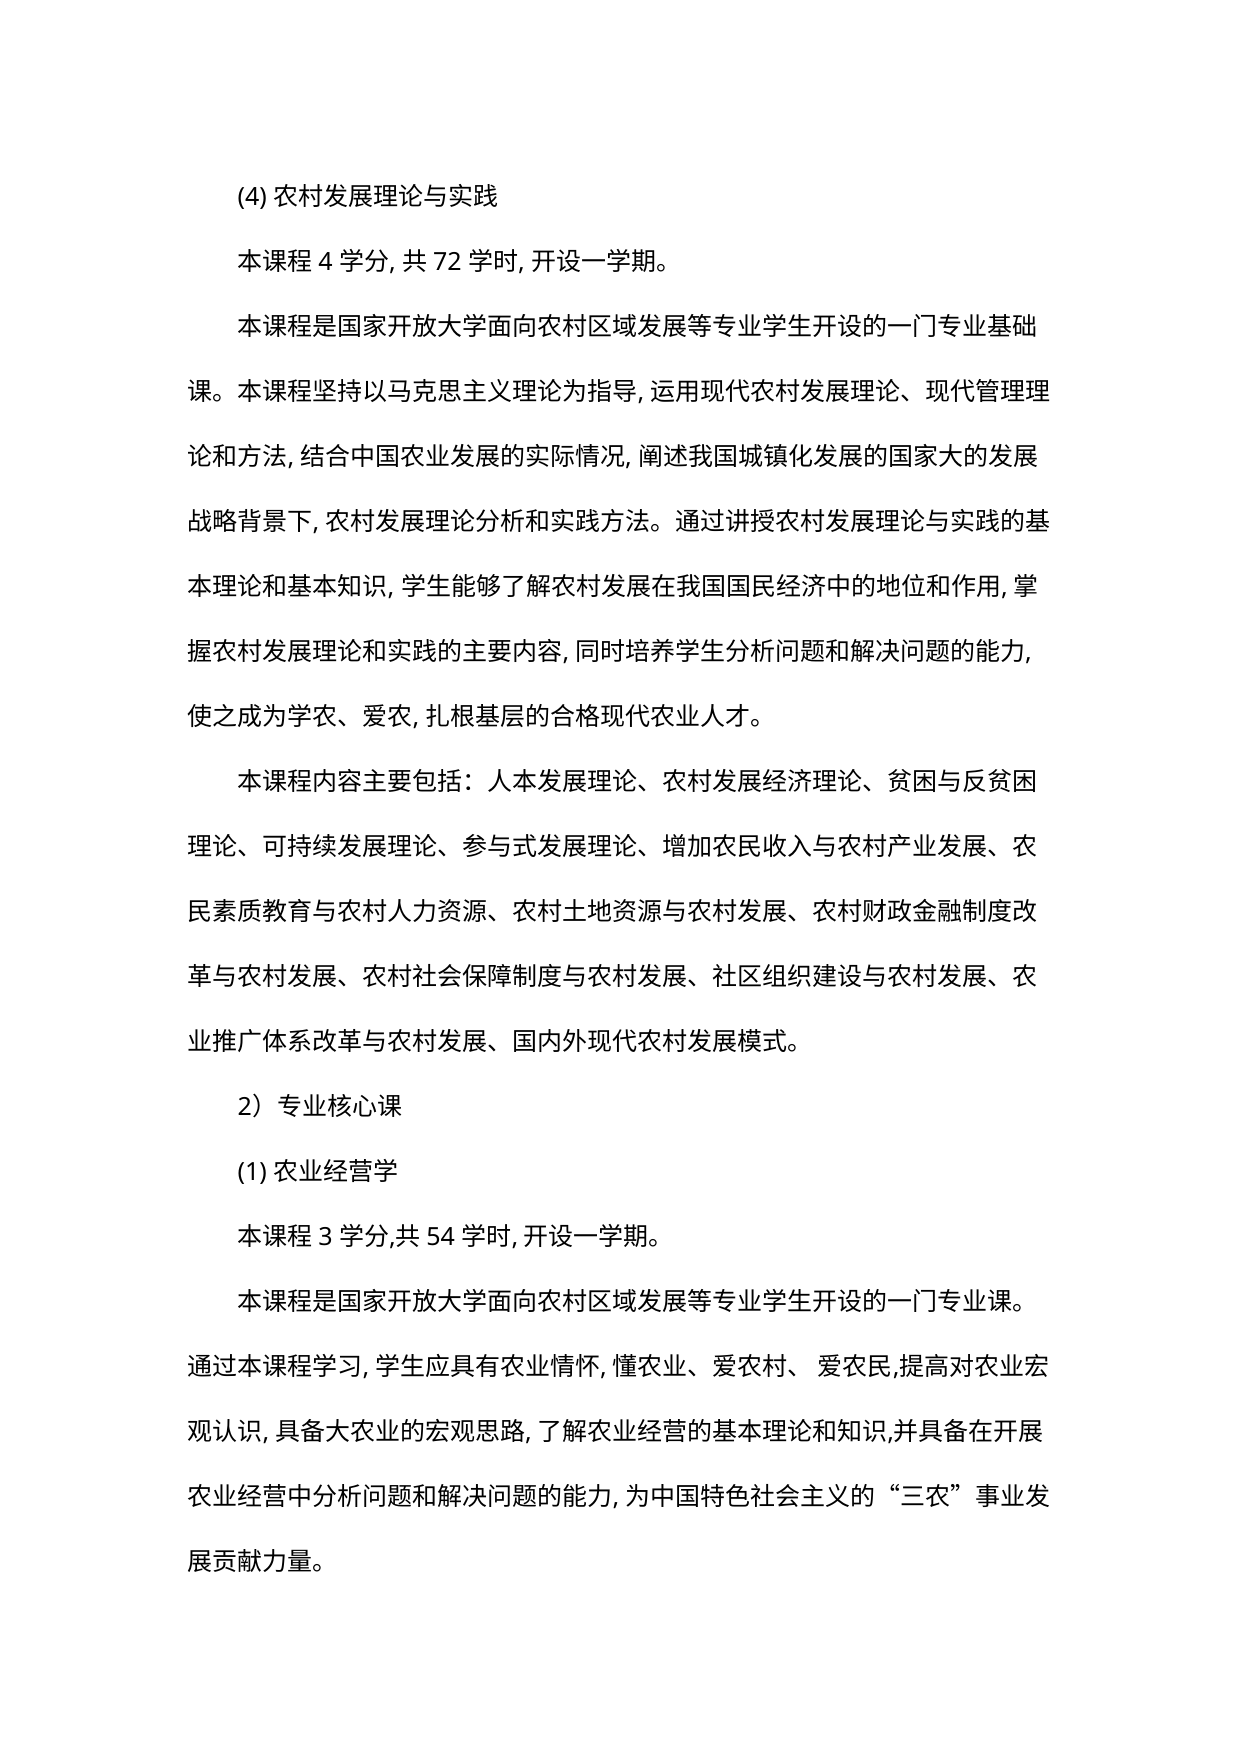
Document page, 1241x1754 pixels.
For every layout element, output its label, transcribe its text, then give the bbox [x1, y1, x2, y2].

text (4) 农村发展理论与实践 [187, 162, 1053, 227]
text 本课程是国家开放大学面向农村区域发展等专业学生开设的一门专业基础课。本课程坚持以马克思主义理论为指导, 运用现代农村发展理论、现代管理理论和方法, 结合中国农业发展的实际情况, 阐述我国城镇化发展的国家大的发展战略背景下, 农村发展理论分析和实践方法。通过讲授农村发展理论与实践的基本理论和基本知识, 学生能够了解农村发展在我国国民经济中的地位和作用, 掌握农村发展理论和实践的主要内容, 同时培养学生分析问题和解决问题的能力,使之成为学农、爱农, 扎根基层的合格现代农业人才。 [187, 292, 1053, 747]
text 本课程是国家开放大学面向农村区域发展等专业学生开设的一门专业课。通过本课程学习, 学生应具有农业情怀, 懂农业、爱农村、 爱农民,提高对农业宏观认识, 具备大农业的宏观思路, 了解农业经营的基本理论和知识,并具备在开展农业经营中分析问题和解决问题的能力, 为中国特色社会主义的“三农”事业发展贡献力量。 [187, 1267, 1053, 1592]
text 本课程 3 学分,共 54 学时, 开设一学期。 [187, 1202, 1053, 1267]
text 2）专业核心课 [187, 1072, 1053, 1137]
text 本课程 4 学分, 共 72 学时, 开设一学期。 [187, 227, 1053, 292]
text 本课程内容主要包括：人本发展理论、农村发展经济理论、贫困与反贫困理论、可持续发展理论、参与式发展理论、增加农民收入与农村产业发展、农民素质教育与农村人力资源、农村土地资源与农村发展、农村财政金融制度改革与农村发展、农村社会保障制度与农村发展、社区组织建设与农村发展、农业推广体系改革与农村发展、国内外现代农村发展模式。 [187, 747, 1053, 1072]
text (1) 农业经营学 [187, 1137, 1053, 1202]
